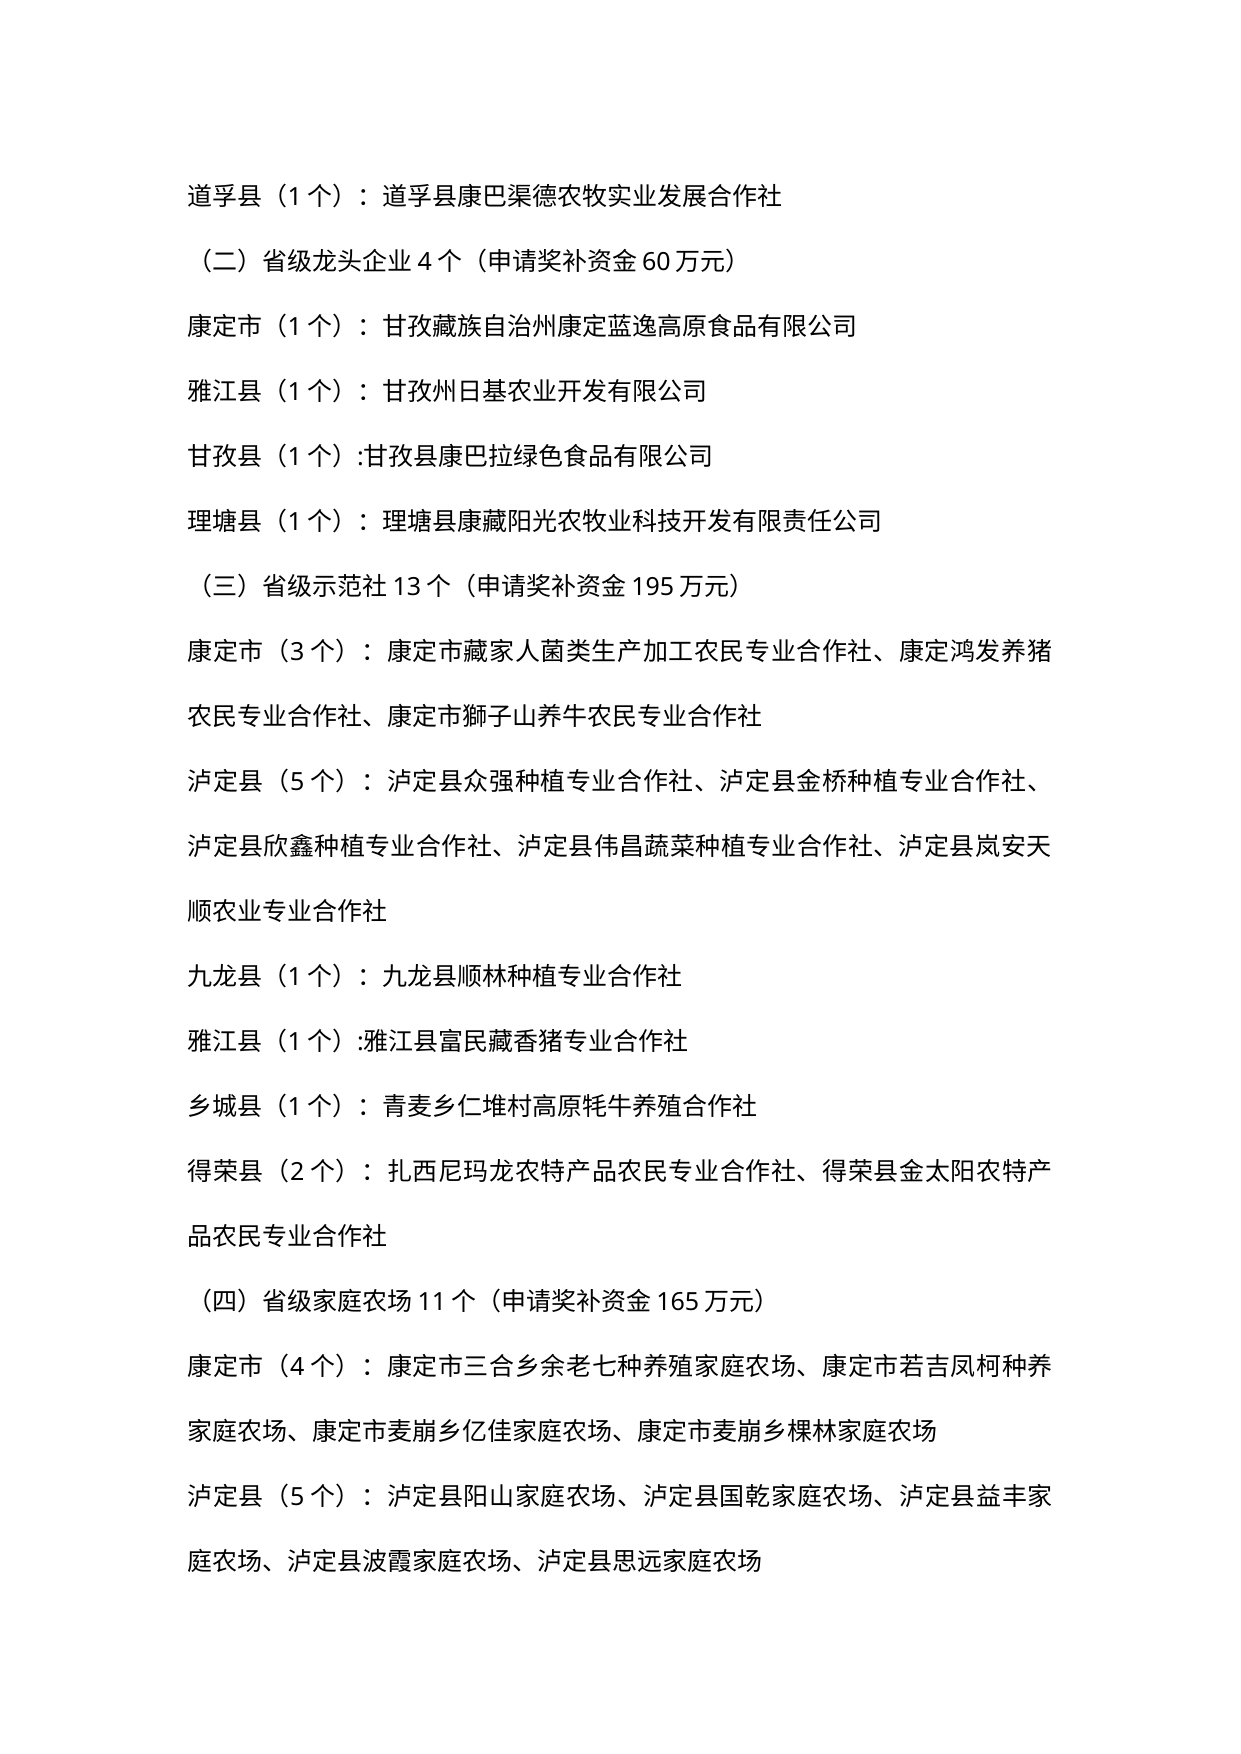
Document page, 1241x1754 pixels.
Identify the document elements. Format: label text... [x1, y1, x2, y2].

text 道孚县（1个）：道孚县康巴渠德农牧实业发展合作社 [187, 162, 1053, 227]
text 泸定县（5个）：泸定县众强种植专业合作社、泸定县金桥种植专业合作社、泸定县欣鑫种植专业合作社、泸定县伟昌蔬菜种植专业合作社、泸定县岚安天顺农业专业合作社 [187, 747, 1053, 942]
text 得荣县（2个）：扎西尼玛龙农特产品农民专业合作社、得荣县金太阳农特产品农民专业合作社 [187, 1137, 1053, 1267]
text （二）省级龙头企业4个（申请奖补资金60万元） [187, 227, 1053, 292]
text 雅江县（1个）：甘孜州日基农业开发有限公司 [187, 357, 1053, 422]
text （四）省级家庭农场11个（申请奖补资金165万元） [187, 1267, 1053, 1332]
text 康定市（1个）：甘孜藏族自治州康定蓝逸高原食品有限公司 [187, 292, 1053, 357]
text 康定市（3个）：康定市藏家人菌类生产加工农民专业合作社、康定鸿发养猪农民专业合作社、康定市獅子山养牛农民专业合作社 [187, 617, 1053, 747]
text 泸定县（5个）：泸定县阳山家庭农场、泸定县国乾家庭农场、泸定县益丰家庭农场、泸定县波霞家庭农场、泸定县思远家庭农场 [187, 1462, 1053, 1592]
text 康定市（4个）：康定市三合乡余老七种养殖家庭农场、康定市若吉凤柯种养家庭农场、康定市麦崩乡亿佳家庭农场、康定市麦崩乡棵林家庭农场 [187, 1332, 1053, 1462]
text 甘孜县（1个）:甘孜县康巴拉绿色食品有限公司 [187, 422, 1053, 487]
text 九龙县（1个）：九龙县顺林种植专业合作社 [187, 942, 1053, 1007]
text 理塘县（1个）：理塘县康藏阳光农牧业科技开发有限责任公司 [187, 487, 1053, 552]
text 雅江县（1个）:雅江县富民藏香猪专业合作社 [187, 1007, 1053, 1072]
text 乡城县（1个）：青麦乡仁堆村高原牦牛养殖合作社 [187, 1072, 1053, 1137]
text （三）省级示范社13个（申请奖补资金195万元） [187, 552, 1053, 617]
